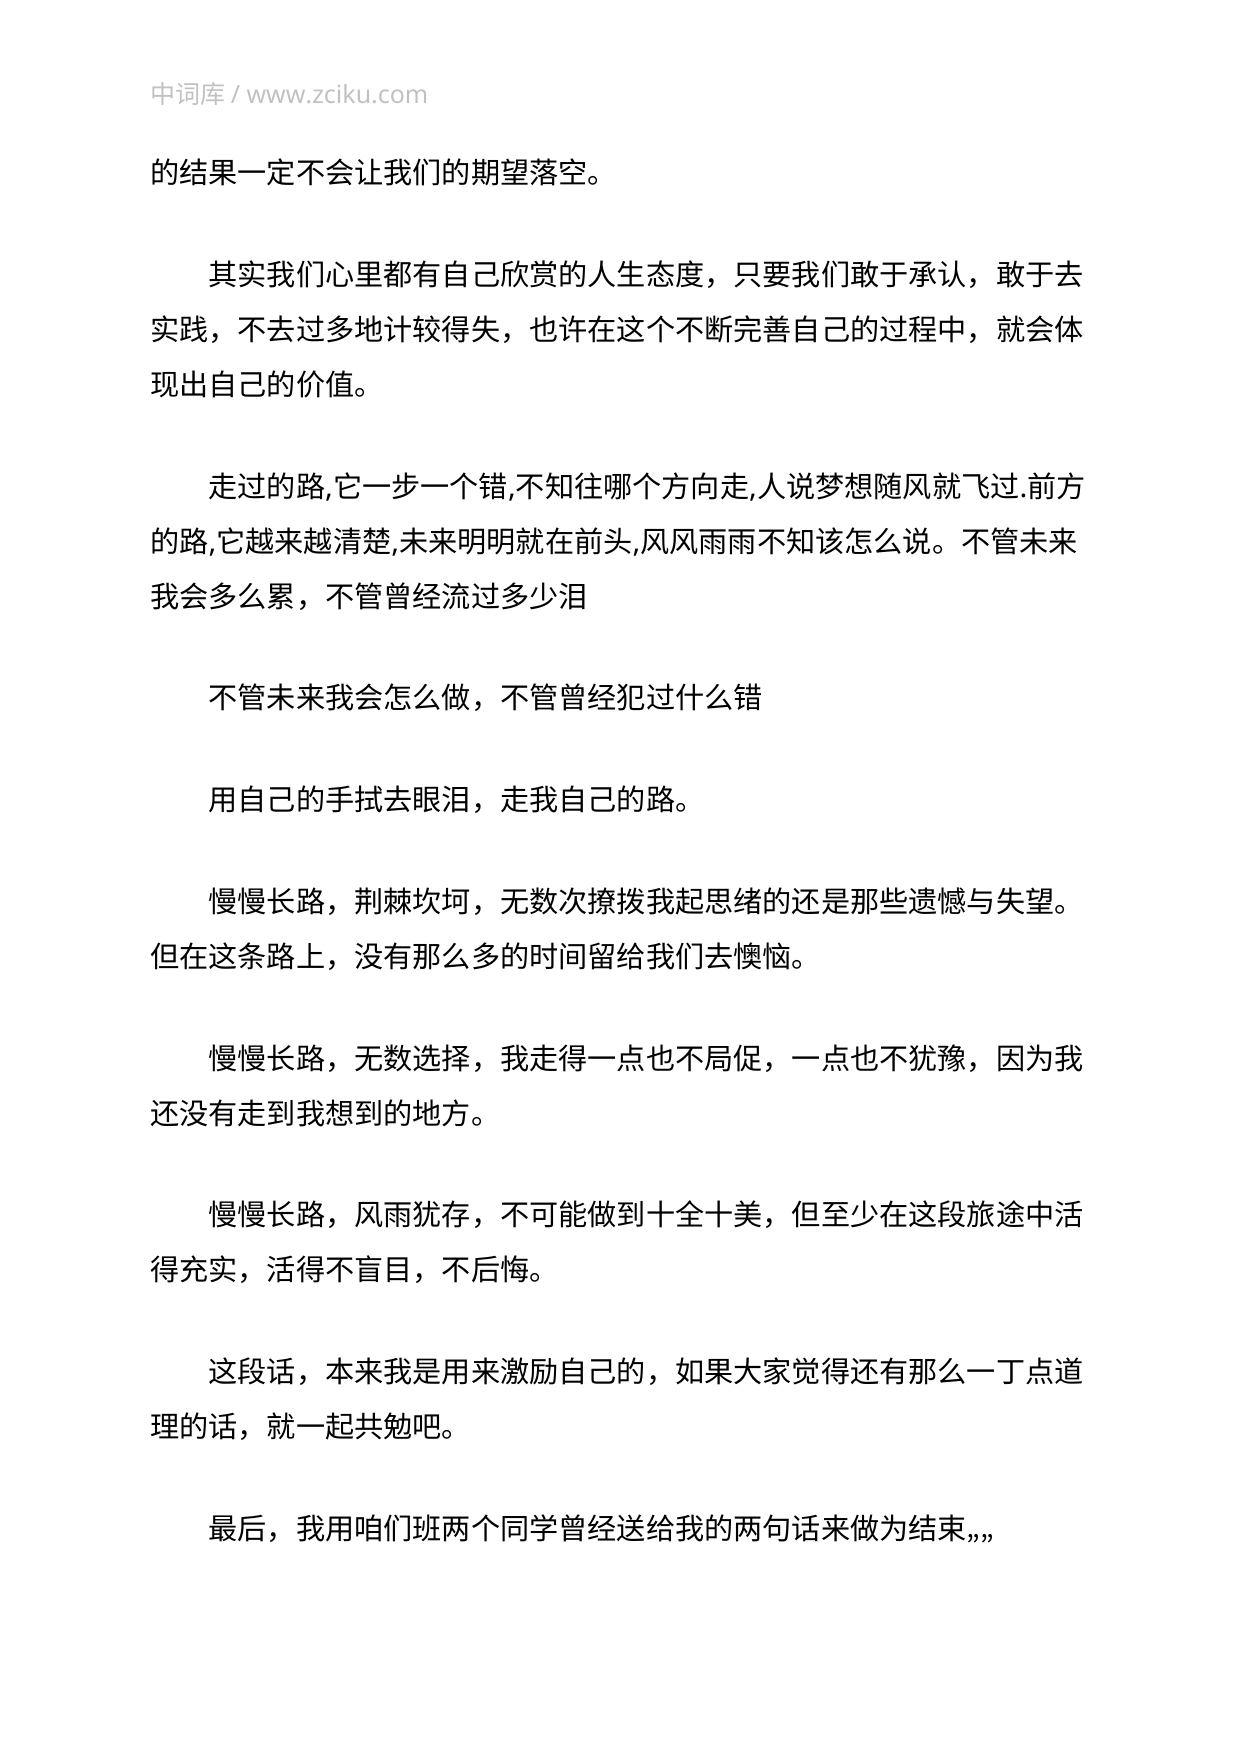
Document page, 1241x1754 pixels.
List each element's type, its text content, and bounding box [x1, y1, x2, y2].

text 这段话，本来我是用来激励自己的，如果大家觉得还有那么一丁点道理的话，就一起共勉吧。 [150, 1349, 1090, 1446]
text 其实我们心里都有自己欣赏的人生态度，只要我们敢于承认，敢于去实践，不去过多地计较得失，也许在这个不断完善自己的过程中，就会体现出自己的价值。 [150, 252, 1090, 404]
text 最后，我用咱们班两个同学曾经送给我的两句话来做为结束„„ [150, 1505, 1090, 1548]
text 慢慢长路，荆棘坎坷，无数次撩拨我起思绪的还是那些遗憾与失望。但在这条路上，没有那么多的时间留给我们去懊恼。 [150, 879, 1090, 976]
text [150, 150, 1090, 192]
text 慢慢长路，无数选择，我走得一点也不局促，一点也不犹豫，因为我还没有走到我想到的地方。 [150, 1035, 1090, 1132]
text 走过的路,它一步一个错,不知往哪个方向走,人说梦想随风就飞过.前方的路,它越来越清楚,未来明明就在前头,风风雨雨不知该怎么说。不管未来我会多么累，不管曾经流过多少泪 [150, 463, 1090, 616]
text 慢慢长路，风雨犹存，不可能做到十全十美，但至少在这段旅途中活得充实，活得不盲目，不后悔。 [150, 1192, 1090, 1289]
text 不管未来我会怎么做，不管曾经犯过什么错 [150, 675, 1090, 717]
text 用自己的手拭去眼泪，走我自己的路。 [150, 777, 1090, 819]
